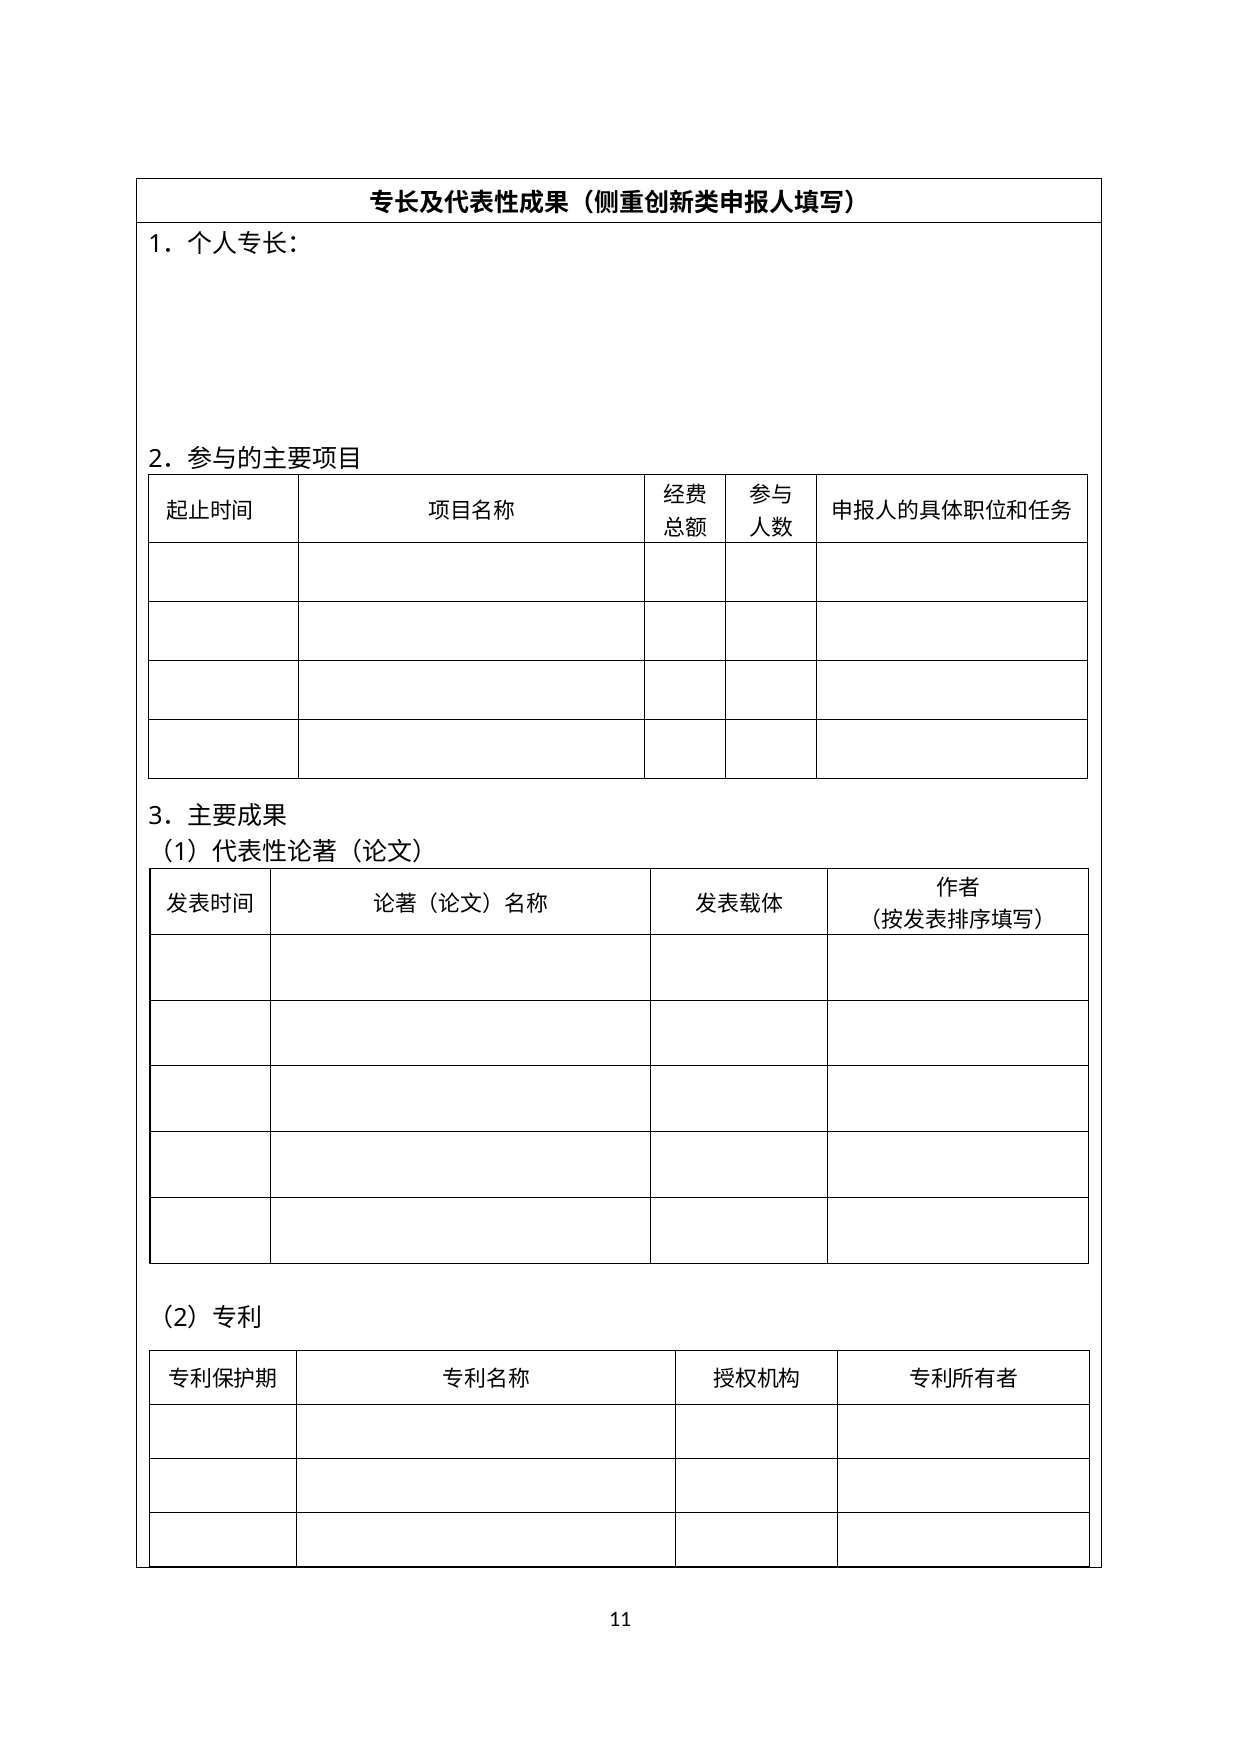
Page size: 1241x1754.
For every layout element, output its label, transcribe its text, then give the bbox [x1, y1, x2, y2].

table_header 专长及代表性成果（侧重创新类申报人填写） [137, 179, 1101, 222]
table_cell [137, 223, 1101, 1567]
